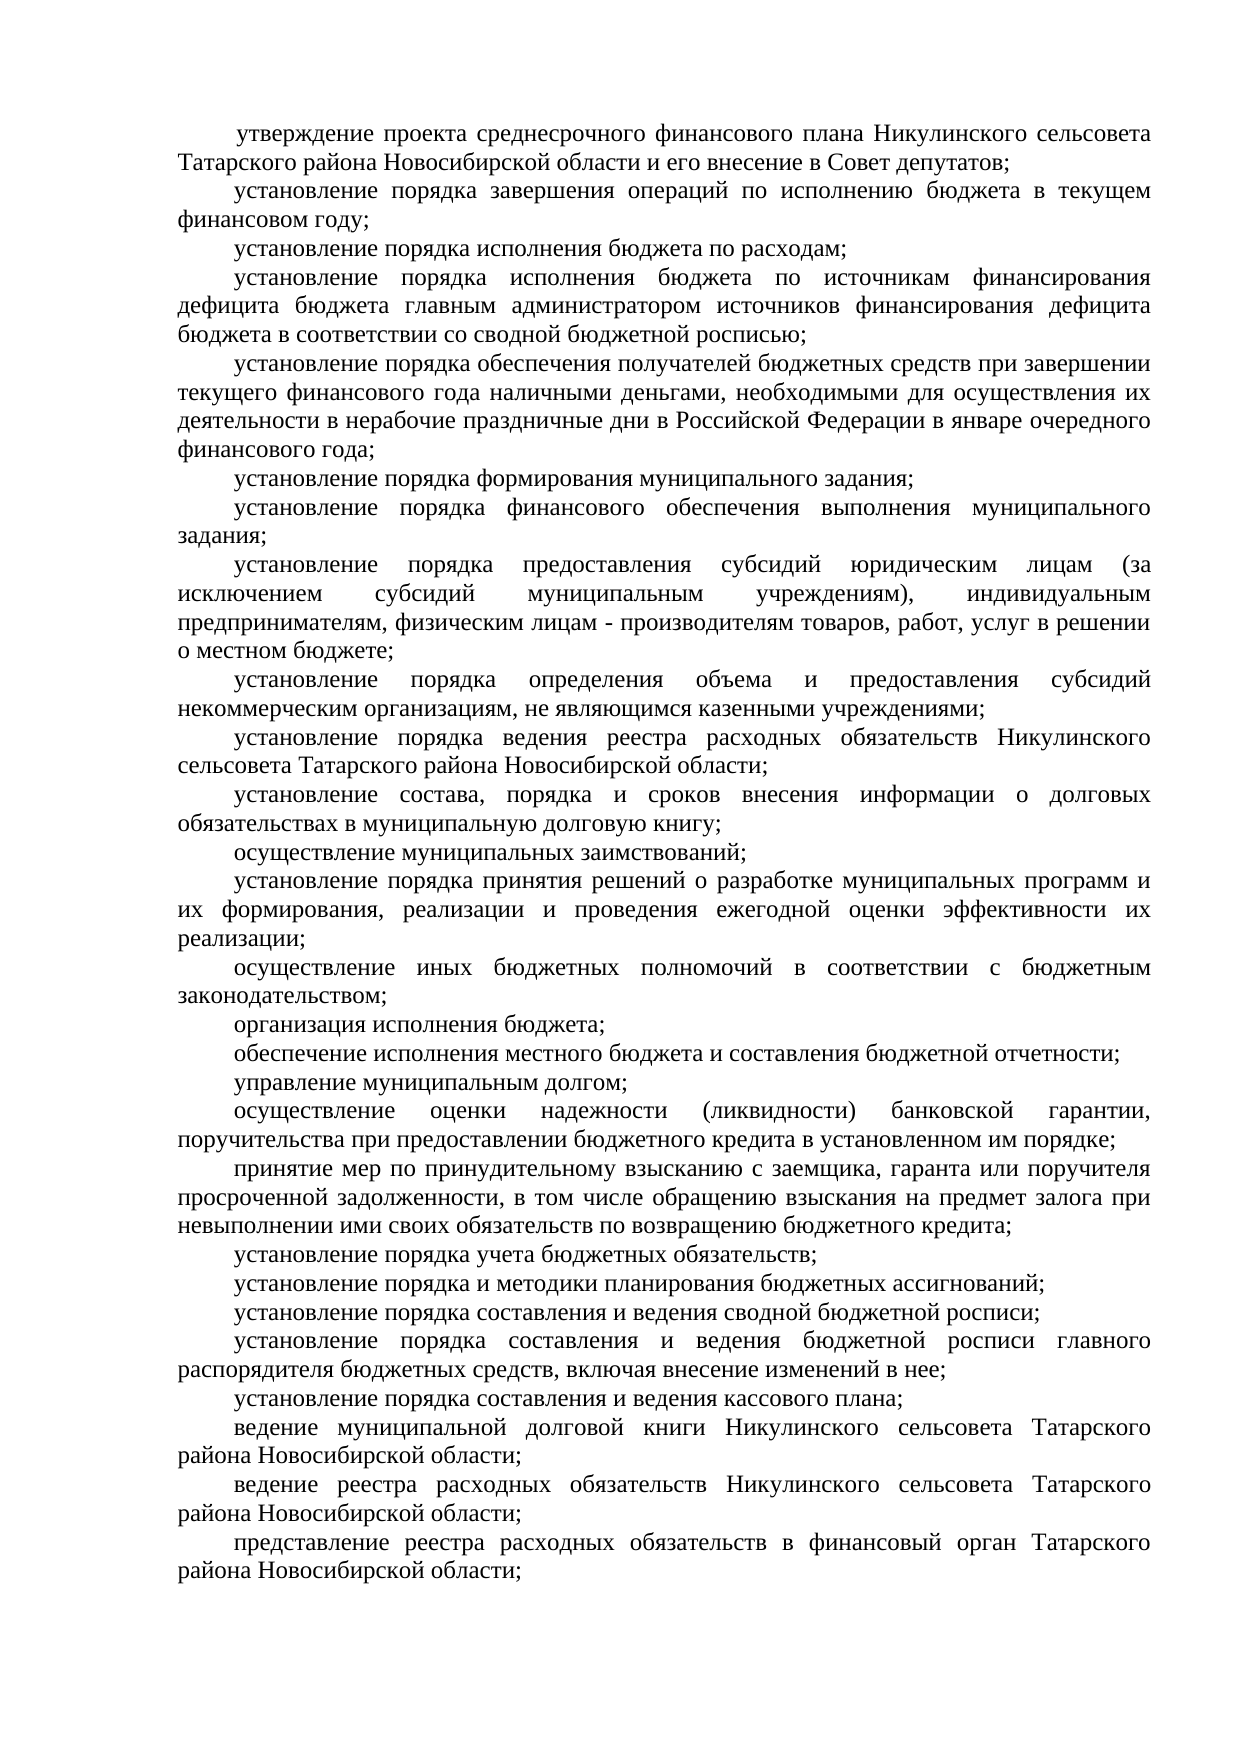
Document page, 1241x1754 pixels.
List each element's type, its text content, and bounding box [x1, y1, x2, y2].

text установление порядка завершения операций по исполнению бюджета в текущем финансовом году; [177, 176, 1152, 233]
text представление реестра расходных обязательств в финансовый орган Татарского района Новосибирской области; [177, 1527, 1152, 1584]
text ведение реестра расходных обязательств Никулинского сельсовета Татарского района Новосибирской области; [177, 1469, 1152, 1527]
text установление состава, порядка и сроков внесения информации о долговых обязательствах в муниципальную долговую книгу; [177, 779, 1152, 837]
text утверждение проекта среднесрочного финансового плана Никулинского сельсовета Татарского района Новосибирской области и его внесение в Совет депутатов; [177, 118, 1152, 176]
text установление порядка и методики планирования бюджетных ассигнований; [177, 1268, 1152, 1297]
text установление порядка финансового обеспечения выполнения муниципального задания; [177, 492, 1152, 549]
text установление порядка обеспечения получателей бюджетных средств при завершении текущего финансового года наличными деньгами, необходимыми для осуществления их деятельности в нерабочие праздничные дни в Российской Федерации в январе очередного финансового года; [177, 348, 1152, 463]
text установление порядка формирования муниципального задания; [177, 463, 1152, 492]
text установление порядка составления и ведения сводной бюджетной росписи; [177, 1297, 1152, 1326]
text ведение муниципальной долговой книги Никулинского сельсовета Татарского района Новосибирской области; [177, 1412, 1152, 1469]
text обеспечение исполнения местного бюджета и составления бюджетной отчетности; [177, 1038, 1152, 1067]
text установление порядка предоставления субсидий юридическим лицам (за исключением субсидий муниципальным учреждениям), индивидуальным предпринимателям, физическим лицам - производителям товаров, работ, услуг в решении о местном бюджете; [177, 549, 1152, 664]
text управление муниципальным долгом; [177, 1067, 1152, 1096]
text осуществление иных бюджетных полномочий в соответствии с бюджетным законодательством; [177, 952, 1152, 1009]
text установление порядка принятия решений о разработке муниципальных программ и их формирования, реализации и проведения ежегодной оценки эффективности их реализации; [177, 866, 1152, 952]
text организация исполнения бюджета; [177, 1009, 1152, 1038]
text установление порядка исполнения бюджета по расходам; [177, 233, 1152, 262]
text установление порядка составления и ведения кассового плана; [177, 1383, 1152, 1412]
text установление порядка составления и ведения бюджетной росписи главного распорядителя бюджетных средств, включая внесение изменений в нее; [177, 1326, 1152, 1383]
text принятие мер по принудительному взысканию с заемщика, гаранта или поручителя просроченной задолженности, в том числе обращению взыскания на предмет залога при невыполнении ими своих обязательств по возвращению бюджетного кредита; [177, 1153, 1152, 1239]
text установление порядка исполнения бюджета по источникам финансирования дефицита бюджета главным администратором источников финансирования дефицита бюджета в соответствии со сводной бюджетной росписью; [177, 262, 1152, 348]
text осуществление муниципальных заимствований; [177, 837, 1152, 866]
text установление порядка учета бюджетных обязательств; [177, 1239, 1152, 1268]
text установление порядка ведения реестра расходных обязательств Никулинского сельсовета Татарского района Новосибирской области; [177, 722, 1152, 779]
text установление порядка определения объема и предоставления субсидий некоммерческим организациям, не являющимся казенными учреждениями; [177, 664, 1152, 722]
text осуществление оценки надежности (ликвидности) банковской гарантии, поручительства при предоставлении бюджетного кредита в установленном им порядке; [177, 1096, 1152, 1153]
